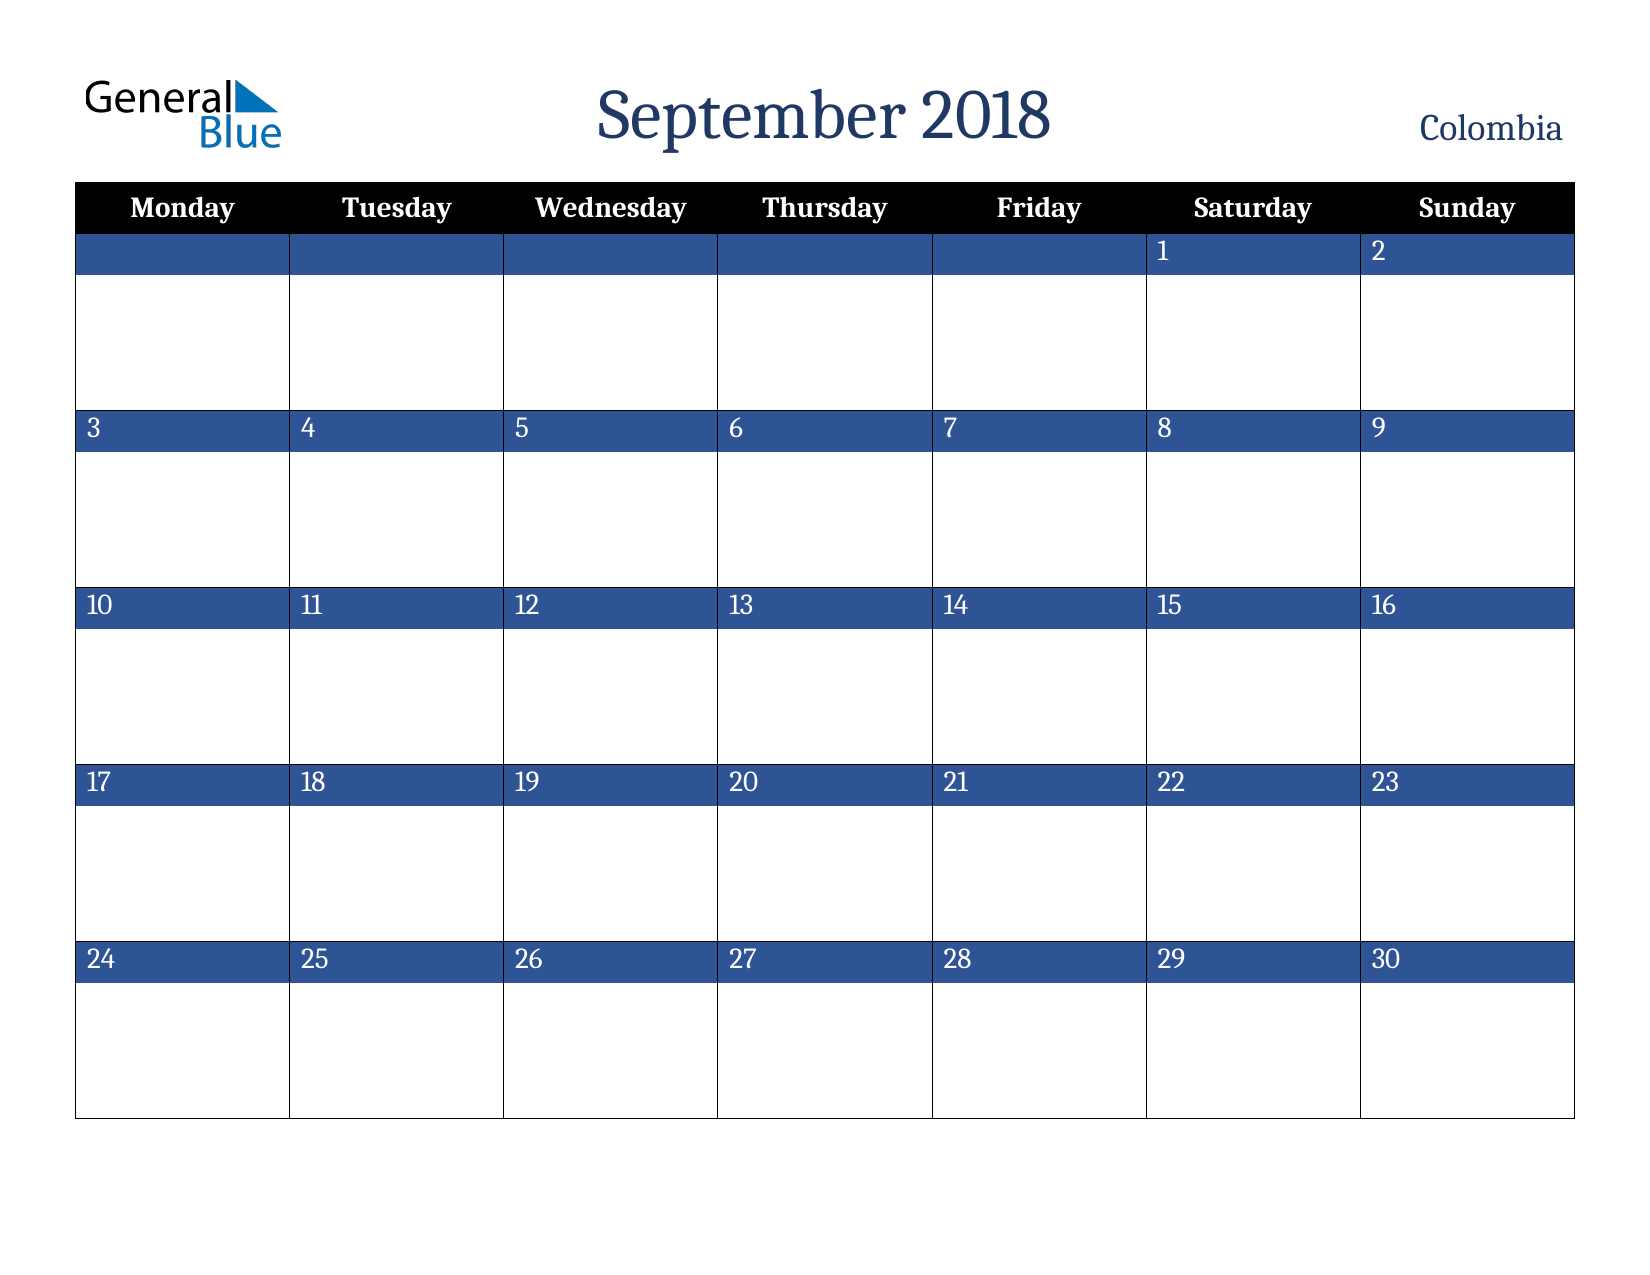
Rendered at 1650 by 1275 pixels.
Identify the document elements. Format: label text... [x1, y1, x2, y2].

table_cell 1 [1147, 234, 1360, 275]
table_cell [1147, 629, 1360, 764]
table_cell 12 [504, 588, 717, 629]
table_cell [933, 452, 1146, 587]
table_cell [290, 806, 503, 941]
table_cell [1147, 983, 1360, 1118]
table_cell Friday [933, 183, 1146, 233]
table_cell [290, 983, 503, 1118]
table_cell 30 [1361, 942, 1574, 983]
table_header September 2018 [504, 75, 1146, 182]
table_cell [718, 983, 932, 1118]
table_cell Monday [76, 183, 289, 233]
table_cell Tuesday [290, 183, 503, 233]
table_cell [504, 983, 717, 1118]
table_cell 7 [933, 411, 1146, 452]
table_cell [933, 275, 1146, 410]
table_cell [76, 806, 289, 941]
picture [86, 80, 281, 148]
table_cell [933, 234, 1146, 275]
table_cell [290, 275, 503, 410]
table_cell [504, 234, 717, 275]
table_cell 13 [718, 588, 932, 629]
table_cell [1147, 452, 1360, 587]
table_cell [290, 629, 503, 764]
table_cell 9 [1361, 411, 1574, 452]
table_cell [718, 629, 932, 764]
table_cell [504, 629, 717, 764]
table_cell [933, 806, 1146, 941]
table_cell [718, 452, 932, 587]
table_cell Saturday [1147, 183, 1360, 233]
table_cell 8 [1147, 411, 1360, 452]
table_cell [718, 234, 932, 275]
table_cell 10 [76, 588, 289, 629]
table_cell 21 [933, 765, 1146, 806]
table_cell 2 [1361, 234, 1574, 275]
table_cell [504, 806, 717, 941]
table_cell [1361, 452, 1574, 587]
table_cell [76, 275, 289, 410]
table_header [76, 75, 503, 182]
table_cell [1361, 629, 1574, 764]
table_cell [76, 234, 289, 275]
table_cell 18 [290, 765, 503, 806]
table_cell [76, 452, 289, 587]
table_cell [290, 234, 503, 275]
table_cell [718, 806, 932, 941]
table_cell 6 [718, 411, 932, 452]
table_cell [718, 275, 932, 410]
table_cell 4 [290, 411, 503, 452]
table_header Colombia [1146, 75, 1574, 182]
table_cell [76, 983, 289, 1118]
table_cell 25 [290, 942, 503, 983]
table_cell 15 [1147, 588, 1360, 629]
table_cell [504, 452, 717, 587]
table_cell [933, 629, 1146, 764]
table_cell 5 [504, 411, 717, 452]
table_cell [290, 452, 503, 587]
table_cell 24 [76, 942, 289, 983]
table_cell [76, 629, 289, 764]
table_cell Wednesday [504, 183, 717, 233]
table_cell [1361, 275, 1574, 410]
table_cell 29 [1147, 942, 1360, 983]
table_cell 3 [76, 411, 289, 452]
table_cell Sunday [1361, 183, 1574, 233]
table_cell Thursday [718, 183, 932, 233]
table_cell 27 [718, 942, 932, 983]
table_cell 11 [290, 588, 503, 629]
table_cell [1147, 275, 1360, 410]
table_cell 16 [1361, 588, 1574, 629]
table_cell 14 [933, 588, 1146, 629]
table_cell 26 [504, 942, 717, 983]
table_cell 19 [504, 765, 717, 806]
table_cell [1147, 806, 1360, 941]
table_cell 22 [1147, 765, 1360, 806]
table_cell [1361, 806, 1574, 941]
table_cell 17 [76, 765, 289, 806]
table_cell 23 [1361, 765, 1574, 806]
table_cell 28 [933, 942, 1146, 983]
table_cell [1361, 983, 1574, 1118]
table_cell 20 [718, 765, 932, 806]
table_cell [504, 275, 717, 410]
table_cell [933, 983, 1146, 1118]
